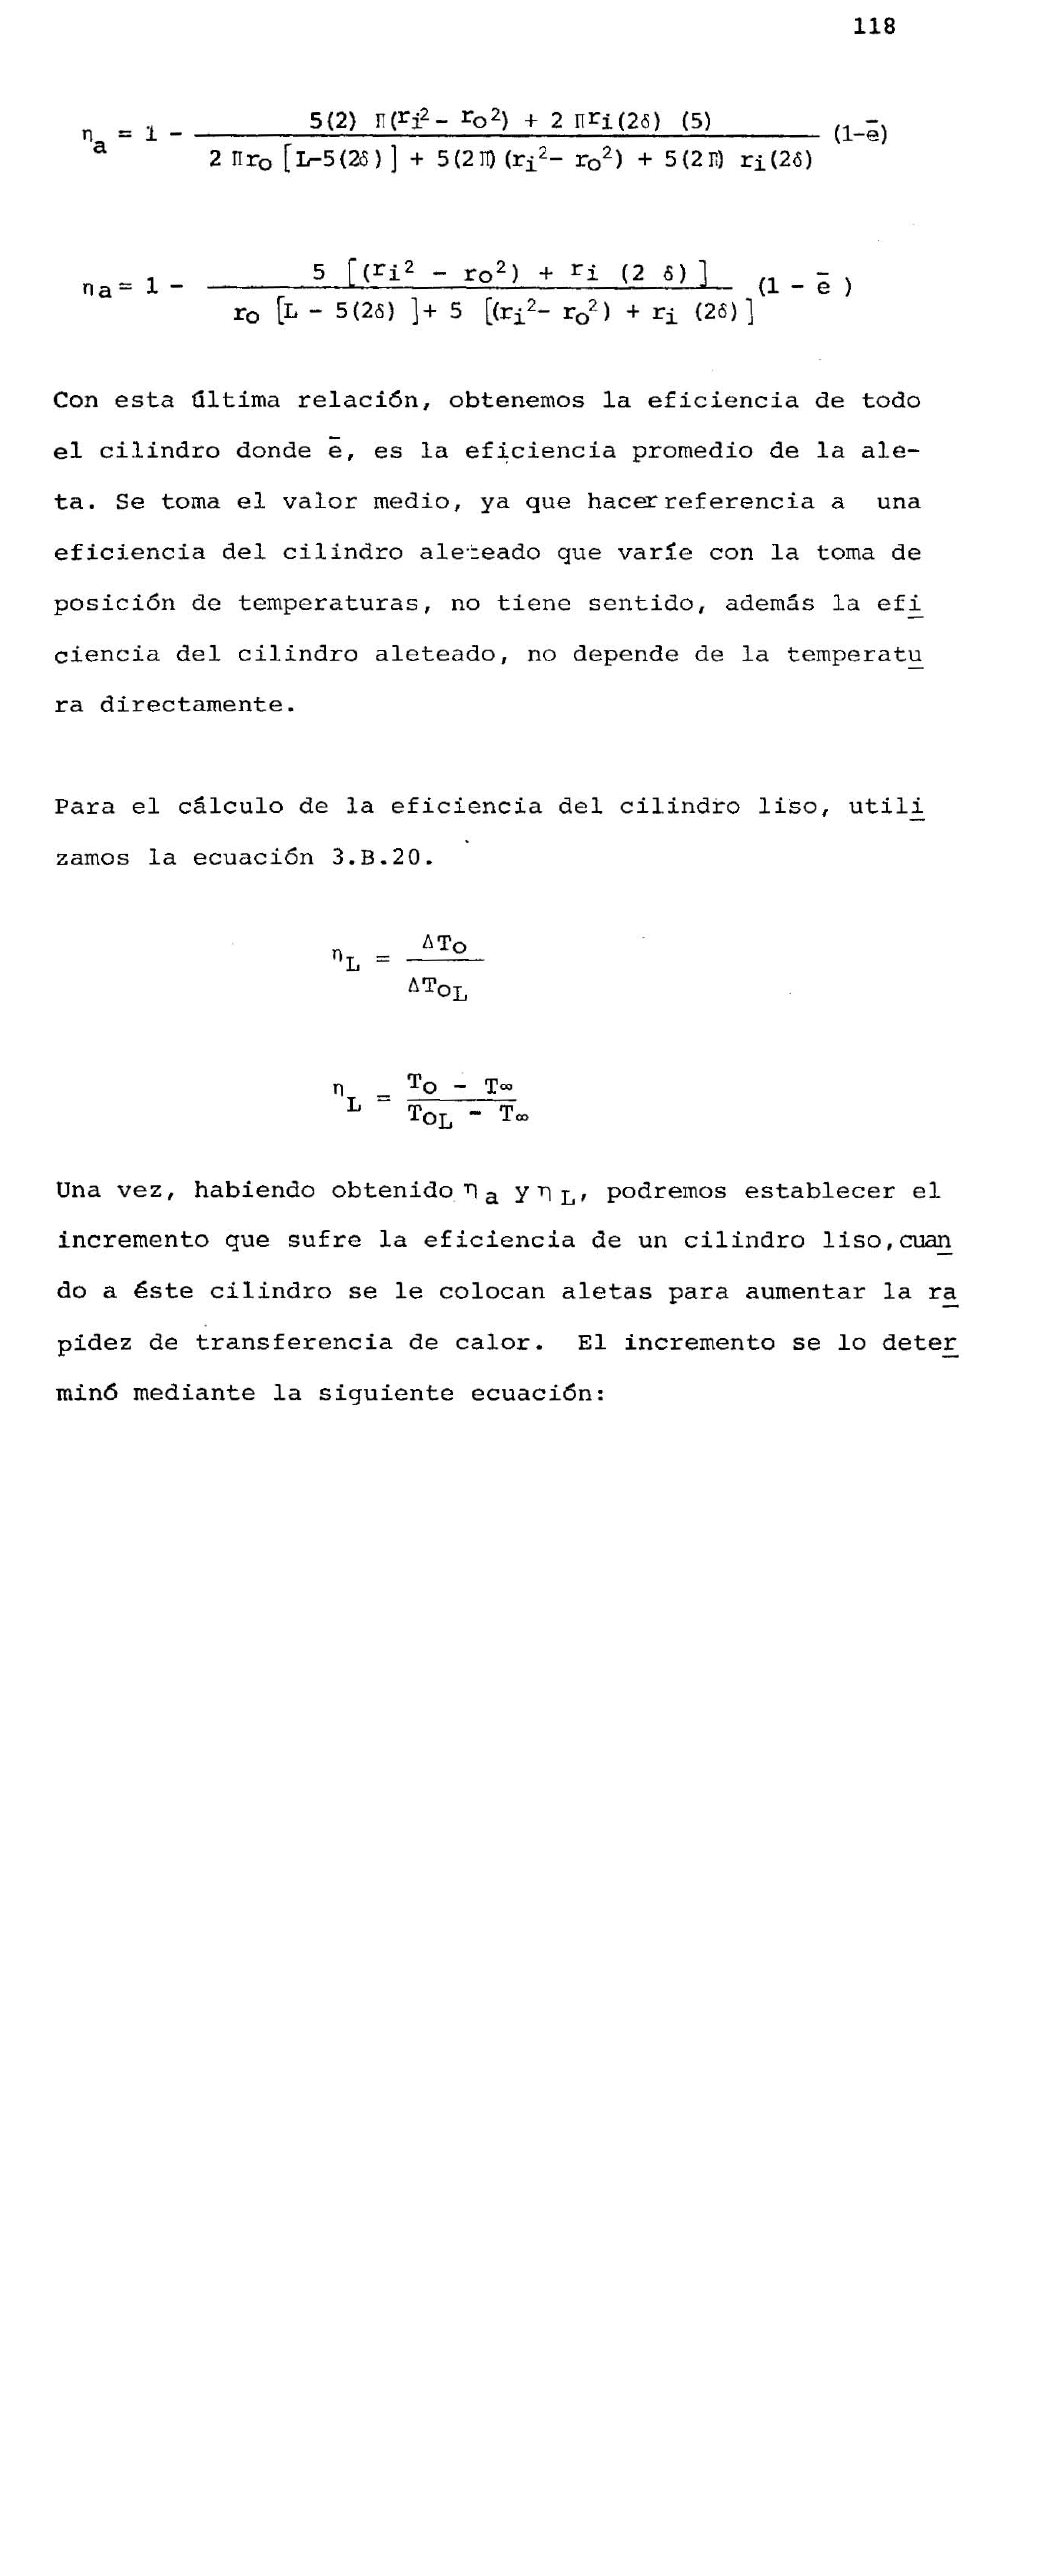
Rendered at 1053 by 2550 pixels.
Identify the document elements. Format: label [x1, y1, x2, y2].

picture [34, 4, 968, 1411]
